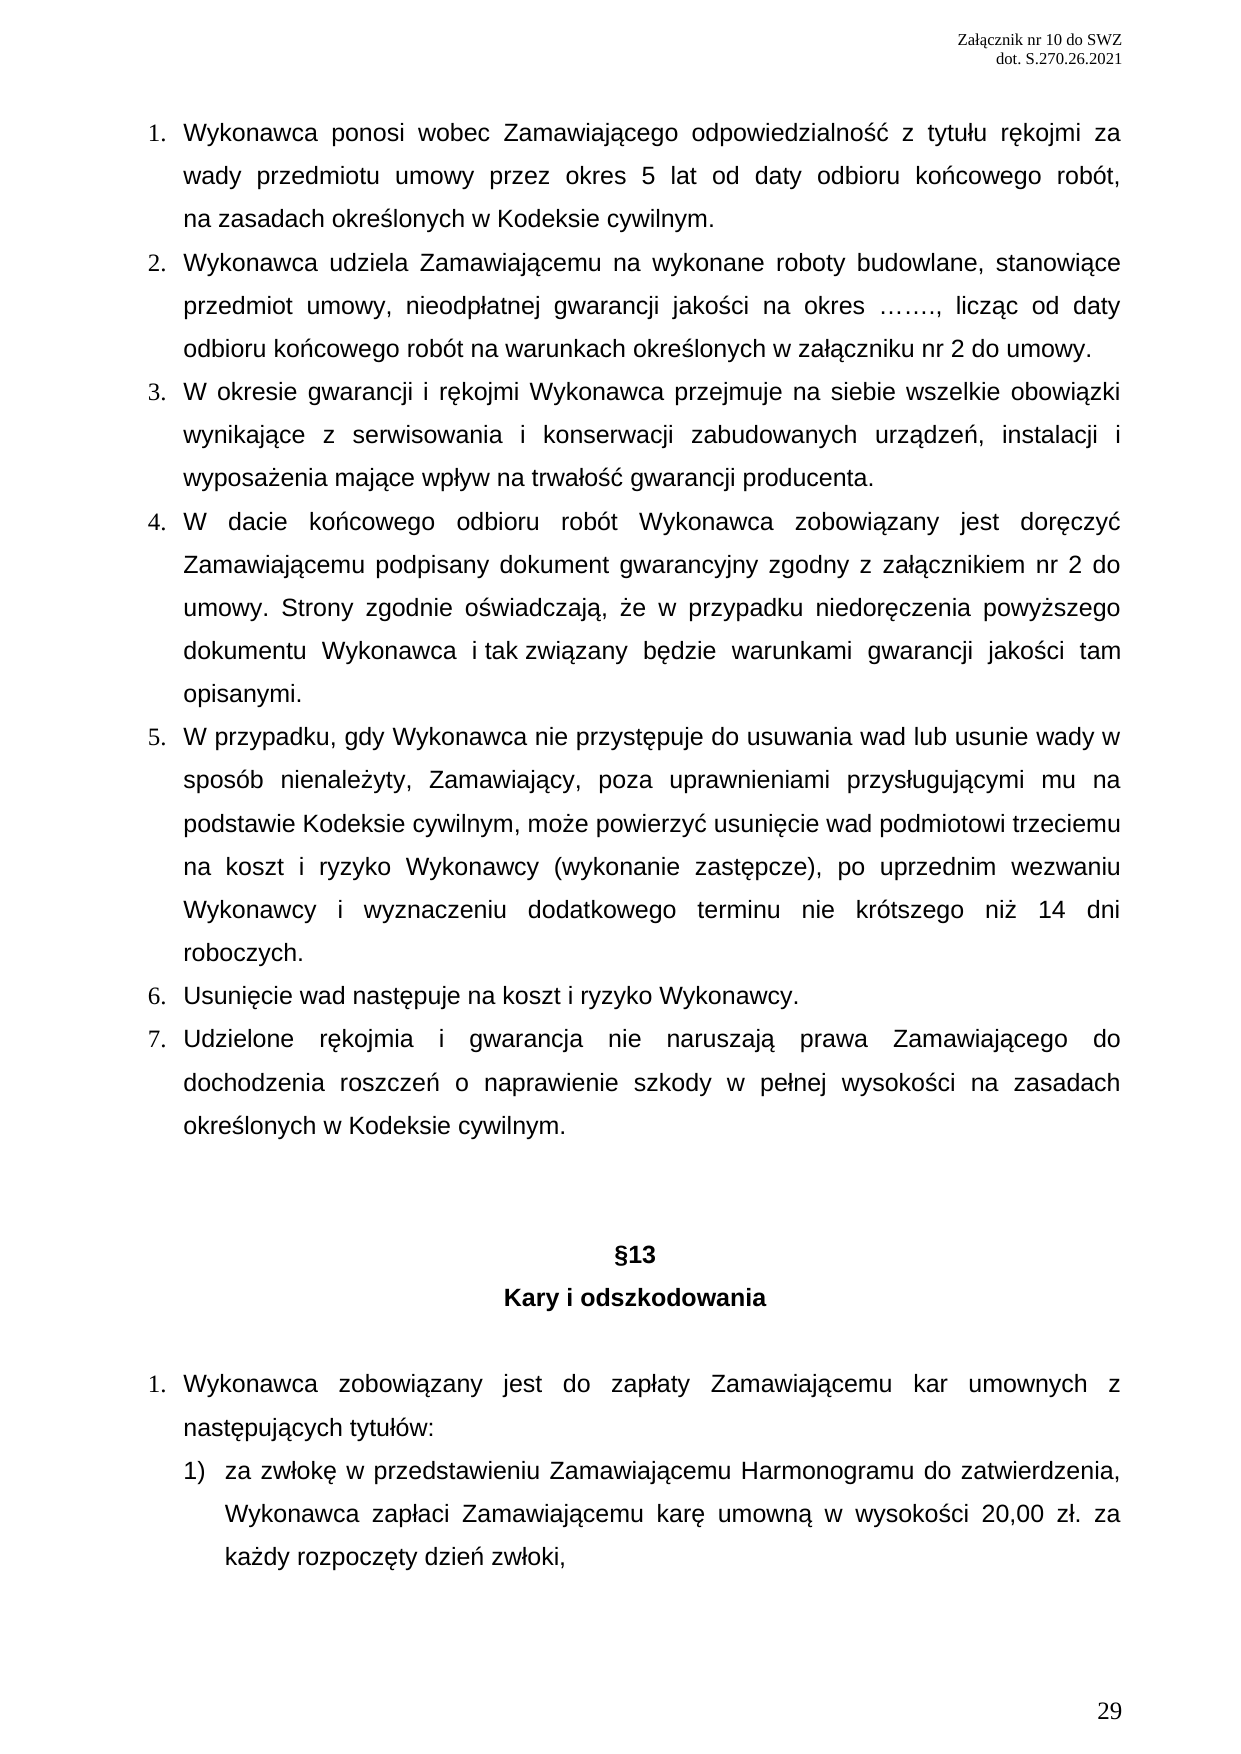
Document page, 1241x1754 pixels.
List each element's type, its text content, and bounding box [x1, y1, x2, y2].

text §13 [148, 1240, 1122, 1269]
list Wykonawca udziela Zamawiającemu na wykonane roboty budowlane, stanowiące przedmiot umowy, nieodpłatnej gwarancji jakości na okres ……., licząc od daty odbioru końcowego robót na warunkach określonych w załączniku nr 2 do umowy. [148, 248, 1122, 363]
list W dacie końcowego odbioru robót Wykonawca zobowiązany jest doręczyć Zamawiającemu podpisany dokument gwarancyjny zgodny z załącznikiem nr 2 do umowy. Strony zgodnie oświadczają, że w przypadku niedoręczenia powyższego dokumentu Wykonawca i tak związany będzie warunkami gwarancji jakości tam opisanymi. [148, 507, 1122, 708]
list Wykonawca zobowiązany jest do zapłaty Zamawiającemu kar umownych z następujących tytułów: [148, 1369, 1122, 1441]
text Kary i odszkodowania [148, 1283, 1122, 1312]
list W przypadku, gdy Wykonawca nie przystępuje do usuwania wad lub usunie wady w sposób nienależyty, Zamawiający, poza uprawnieniami przysługującymi mu na podstawie Kodeksie cywilnym, może powierzyć usunięcie wad podmiotowi trzeciemu na koszt i ryzyko Wykonawcy (wykonanie zastępcze), po uprzednim wezwaniu Wykonawcy i wyznaczeniu dodatkowego terminu nie krótszego niż 14 dni roboczych. [148, 722, 1122, 967]
list W okresie gwarancji i rękojmi Wykonawca przejmuje na siebie wszelkie obowiązki wynikające z serwisowania i konserwacji zabudowanych urządzeń, instalacji i wyposażenia mające wpływ na trwałość gwarancji producenta. [148, 377, 1122, 492]
list Usunięcie wad następuje na koszt i ryzyko Wykonawcy. [148, 981, 1122, 1010]
list za zwłokę w przedstawieniu Zamawiającemu Harmonogramu do zatwierdzenia, Wykonawca zapłaci Zamawiającemu karę umowną w wysokości 20,00 zł. za każdy rozpoczęty dzień zwłoki, [183, 1456, 1122, 1571]
list Wykonawca ponosi wobec Zamawiającego odpowiedzialność z tytułu rękojmi za wady przedmiotu umowy przez okres 5 lat od daty odbioru końcowego robót, na zasadach określonych w Kodeksie cywilnym. [148, 118, 1122, 233]
list Udzielone rękojmia i gwarancja nie naruszają prawa Zamawiającego do dochodzenia roszczeń o naprawienie szkody w pełnej wysokości na zasadach określonych w Kodeksie cywilnym. [148, 1024, 1122, 1139]
